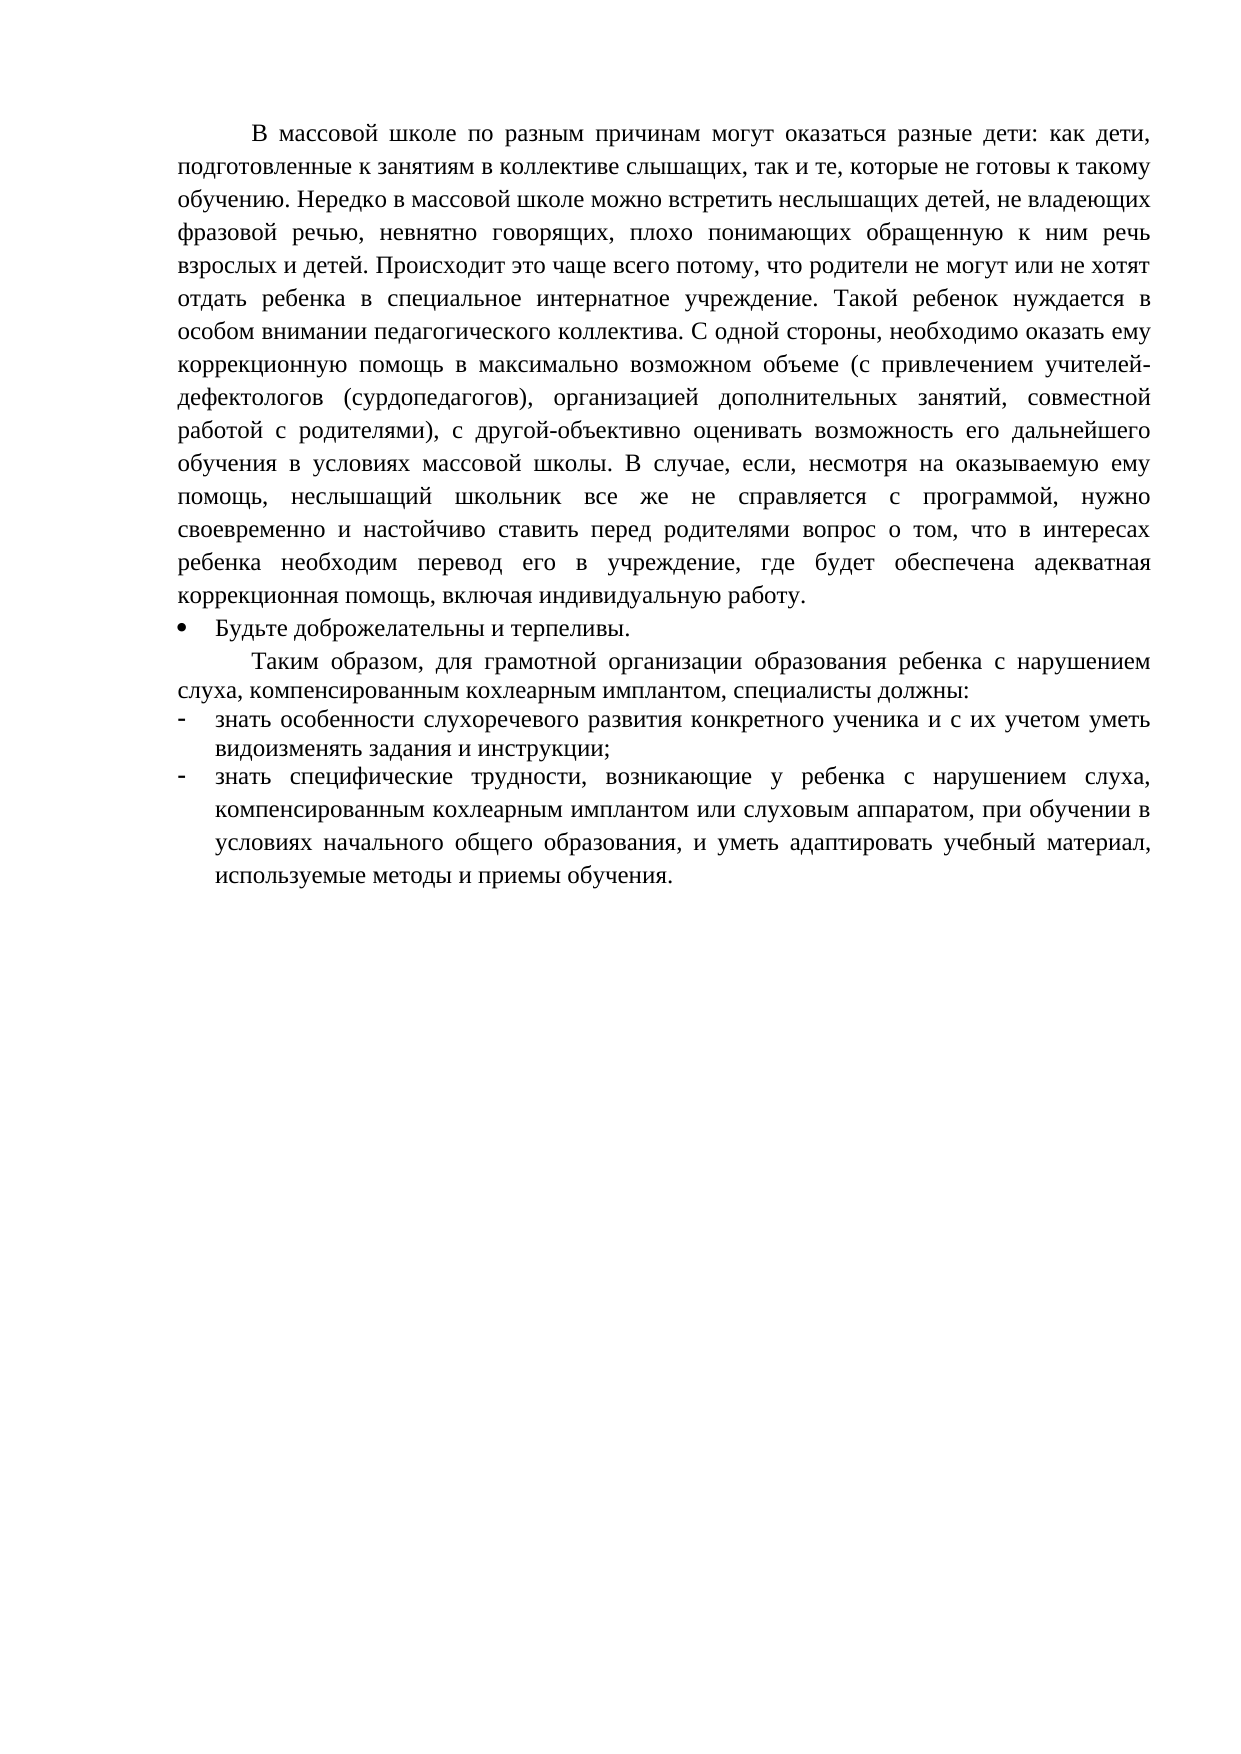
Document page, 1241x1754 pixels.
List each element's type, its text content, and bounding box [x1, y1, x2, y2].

list Будьте доброжелательны и терпеливы. [177, 613, 1152, 642]
text Таким образом, для грамотной организации образования ребенка с нарушением слуха, компенсированным кохлеарным имплантом, специалисты должны: [177, 646, 1152, 704]
list знать специфические трудности, возникающие у ребенка с нарушением слуха, компенсированным кохлеарным имплантом или слуховым аппаратом, при обучении в условиях начального общего образования, и уметь адаптировать учебный материал, используемые методы и приемы обучения. [177, 761, 1152, 889]
text В массовой школе по разным причинам могут оказаться разные дети: как дети, подготовленные к занятиям в коллективе слышащих, так и те, которые не готовы к такому обучению. Нередко в массовой школе можно встретить неслышащих детей, не владеющих фразовой речью, невнятно говорящих, плохо понимающих обращенную к ним речь взрослых и детей. Происходит это чаще всего потому, что родители не могут или не хотят отдать ребенка в специальное интернатное учреждение. Такой ребенок нуждается в особом внимании педагогического коллектива. С одной стороны, необходимо оказать ему коррекционную помощь в максимально возможном объеме (с привлечением учителей-дефектологов (сурдопедагогов), организацией дополнительных занятий, совместной работой с родителями), с другой-объективно оценивать возможность его дальнейшего обучения в условиях массовой школы. В случае, если, несмотря на оказываемую ему помощь, неслышащий школьник все же не справляется с программой, нужно своевременно и настойчиво ставить перед родителями вопрос о том, что в интересах ребенка необходим перевод его в учреждение, где будет обеспечена адекватная коррекционная помощь, включая индивидуальную работу. [177, 118, 1152, 609]
list знать особенности слухоречевого развития конкретного ученика и с их учетом уметь видоизменять задания и инструкции; [177, 704, 1152, 761]
